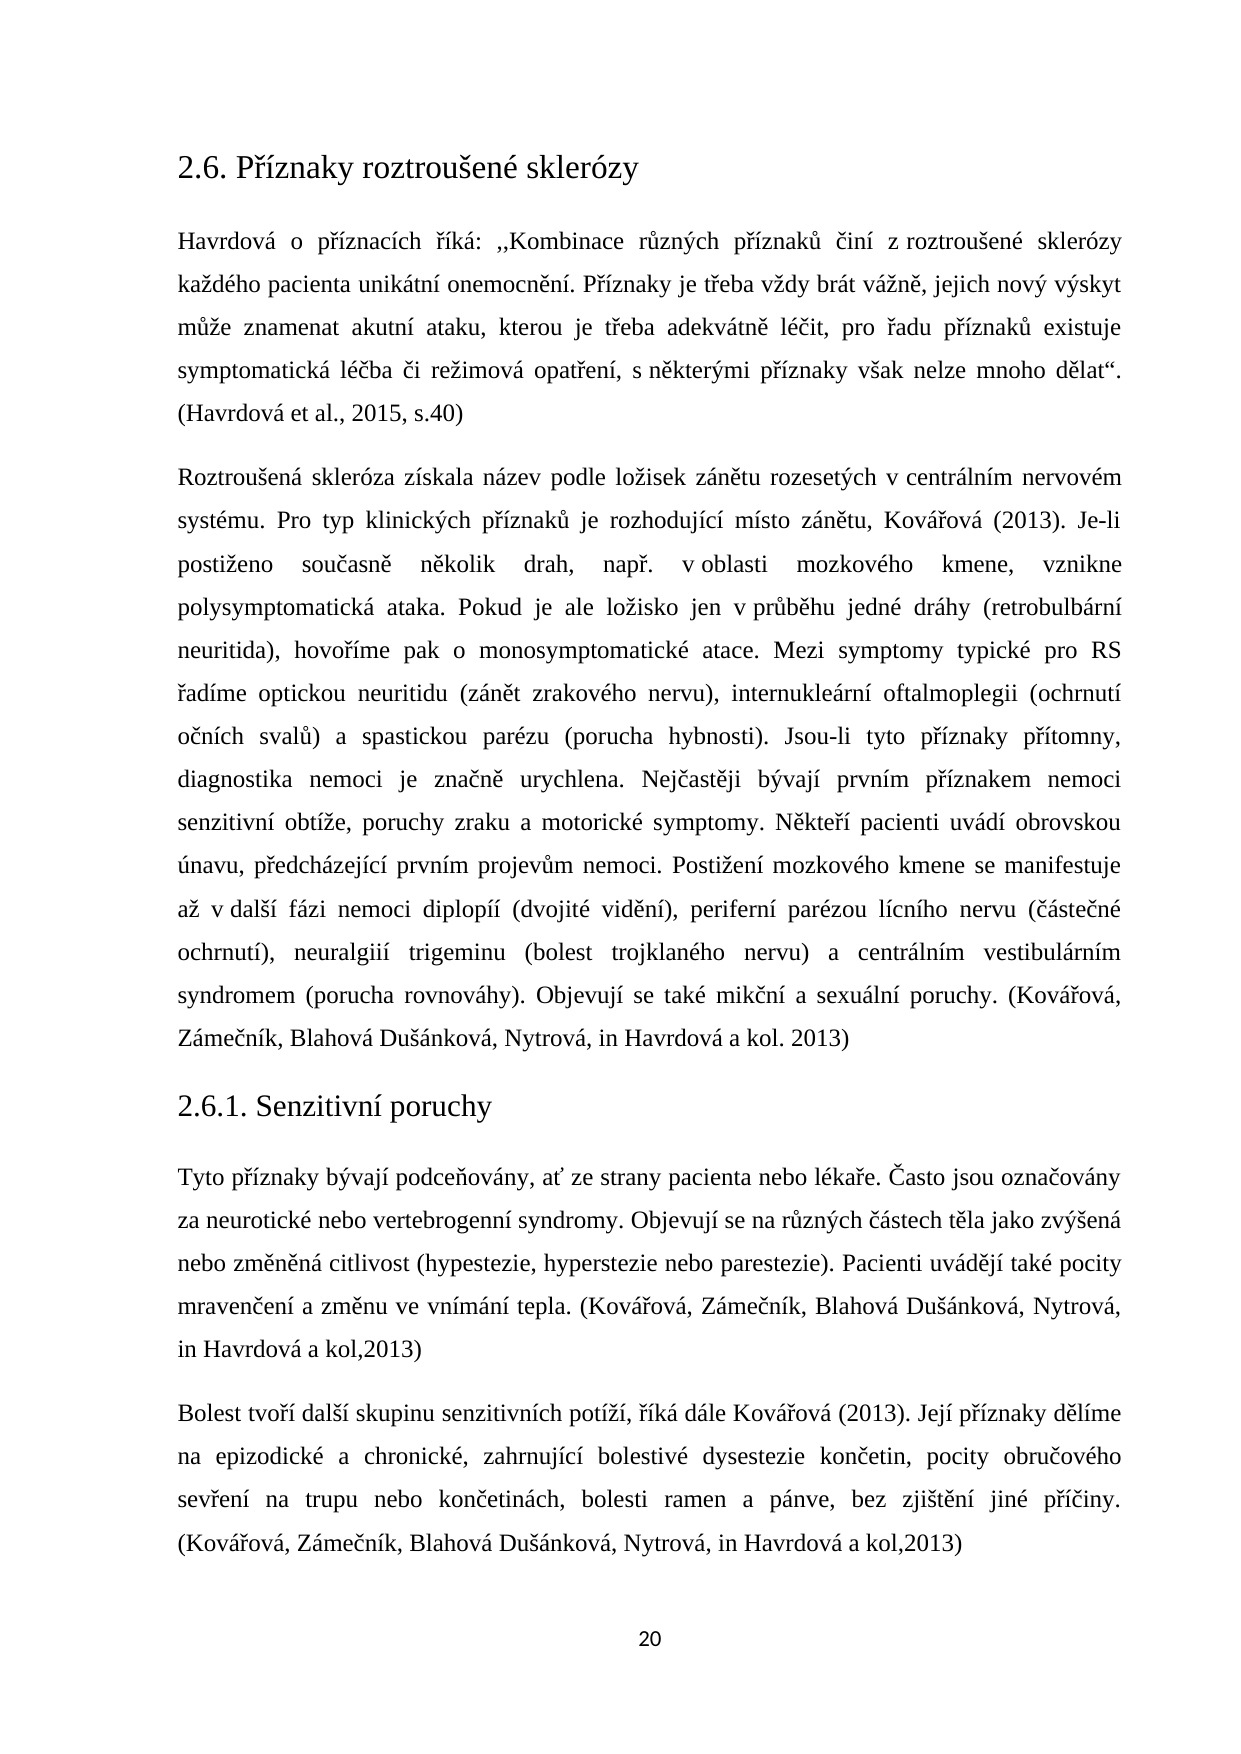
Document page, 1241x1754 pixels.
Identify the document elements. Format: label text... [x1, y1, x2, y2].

text 2.6. Příznaky roztroušené sklerózy [177, 148, 1122, 186]
text Roztroušená skleróza získala název podle ložisek zánětu rozesetých v centrálním nervovém systému. Pro typ klinických příznaků je rozhodující místo zánětu, Kovářová (2013). Je-li postiženo současně několik drah, např. v oblasti mozkového kmene, vznikne polysymptomatická ataka. Pokud je ale ložisko jen v průběhu jedné dráhy (retrobulbární neuritida), hovoříme pak o monosymptomatické atace. Mezi symptomy typické pro RS řadíme optickou neuritidu (zánět zrakového nervu), internukleární oftalmoplegii (ochrnutí očních svalů) a spastickou parézu (porucha hybnosti). Jsou-li tyto příznaky přítomny, diagnostika nemoci je značně urychlena. Nejčastěji bývají prvním příznakem nemoci senzitivní obtíže, poruchy zraku a motorické symptomy. Někteří pacienti uvádí obrovskou únavu, předcházející prvním projevům nemoci. Postižení mozkového kmene se manifestuje až v další fázi nemoci diplopíí (dvojité vidění), periferní parézou lícního nervu (částečné ochrnutí), neuralgiií trigeminu (bolest trojklaného nervu) a centrálním vestibulárním syndromem (porucha rovnováhy). Objevují se také mikční a sexuální poruchy. (Kovářová, Zámečník, Blahová Dušánková, Nytrová, in Havrdová a kol. 2013) [177, 462, 1122, 1052]
text 2.6.1. Senzitivní poruchy [177, 1087, 1122, 1123]
text Bolest tvoří další skupinu senzitivních potíží, říká dále Kovářová (2013). Její příznaky dělíme na epizodické a chronické, zahrnující bolestivé dysestezie končetin, pocity obručového sevření na trupu nebo končetinách, bolesti ramen a pánve, bez zjištění jiné příčiny. (Kovářová, Zámečník, Blahová Dušánková, Nytrová, in Havrdová a kol,2013) [177, 1398, 1122, 1556]
text Tyto příznaky bývají podceňovány, ať ze strany pacienta nebo lékaře. Často jsou označovány za neurotické nebo vertebrogenní syndromy. Objevují se na různých částech těla jako zvýšená nebo změněná citlivost (hypestezie, hyperstezie nebo parestezie). Pacienti uvádějí také pocity mravenčení a změnu ve vnímání tepla. (Kovářová, Zámečník, Blahová Dušánková, Nytrová, in Havrdová a kol,2013) [177, 1162, 1122, 1363]
text Havrdová o příznacích říká: ,,Kombinace různých příznaků činí z roztroušené sklerózy každého pacienta unikátní onemocnění. Příznaky je třeba vždy brát vážně, jejich nový výskyt může znamenat akutní ataku, kterou je třeba adekvátně léčit, pro řadu příznaků existuje symptomatická léčba či režimová opatření, s některými příznaky však nelze mnoho dělat“. (Havrdová et al., 2015, s.40) [177, 226, 1122, 427]
